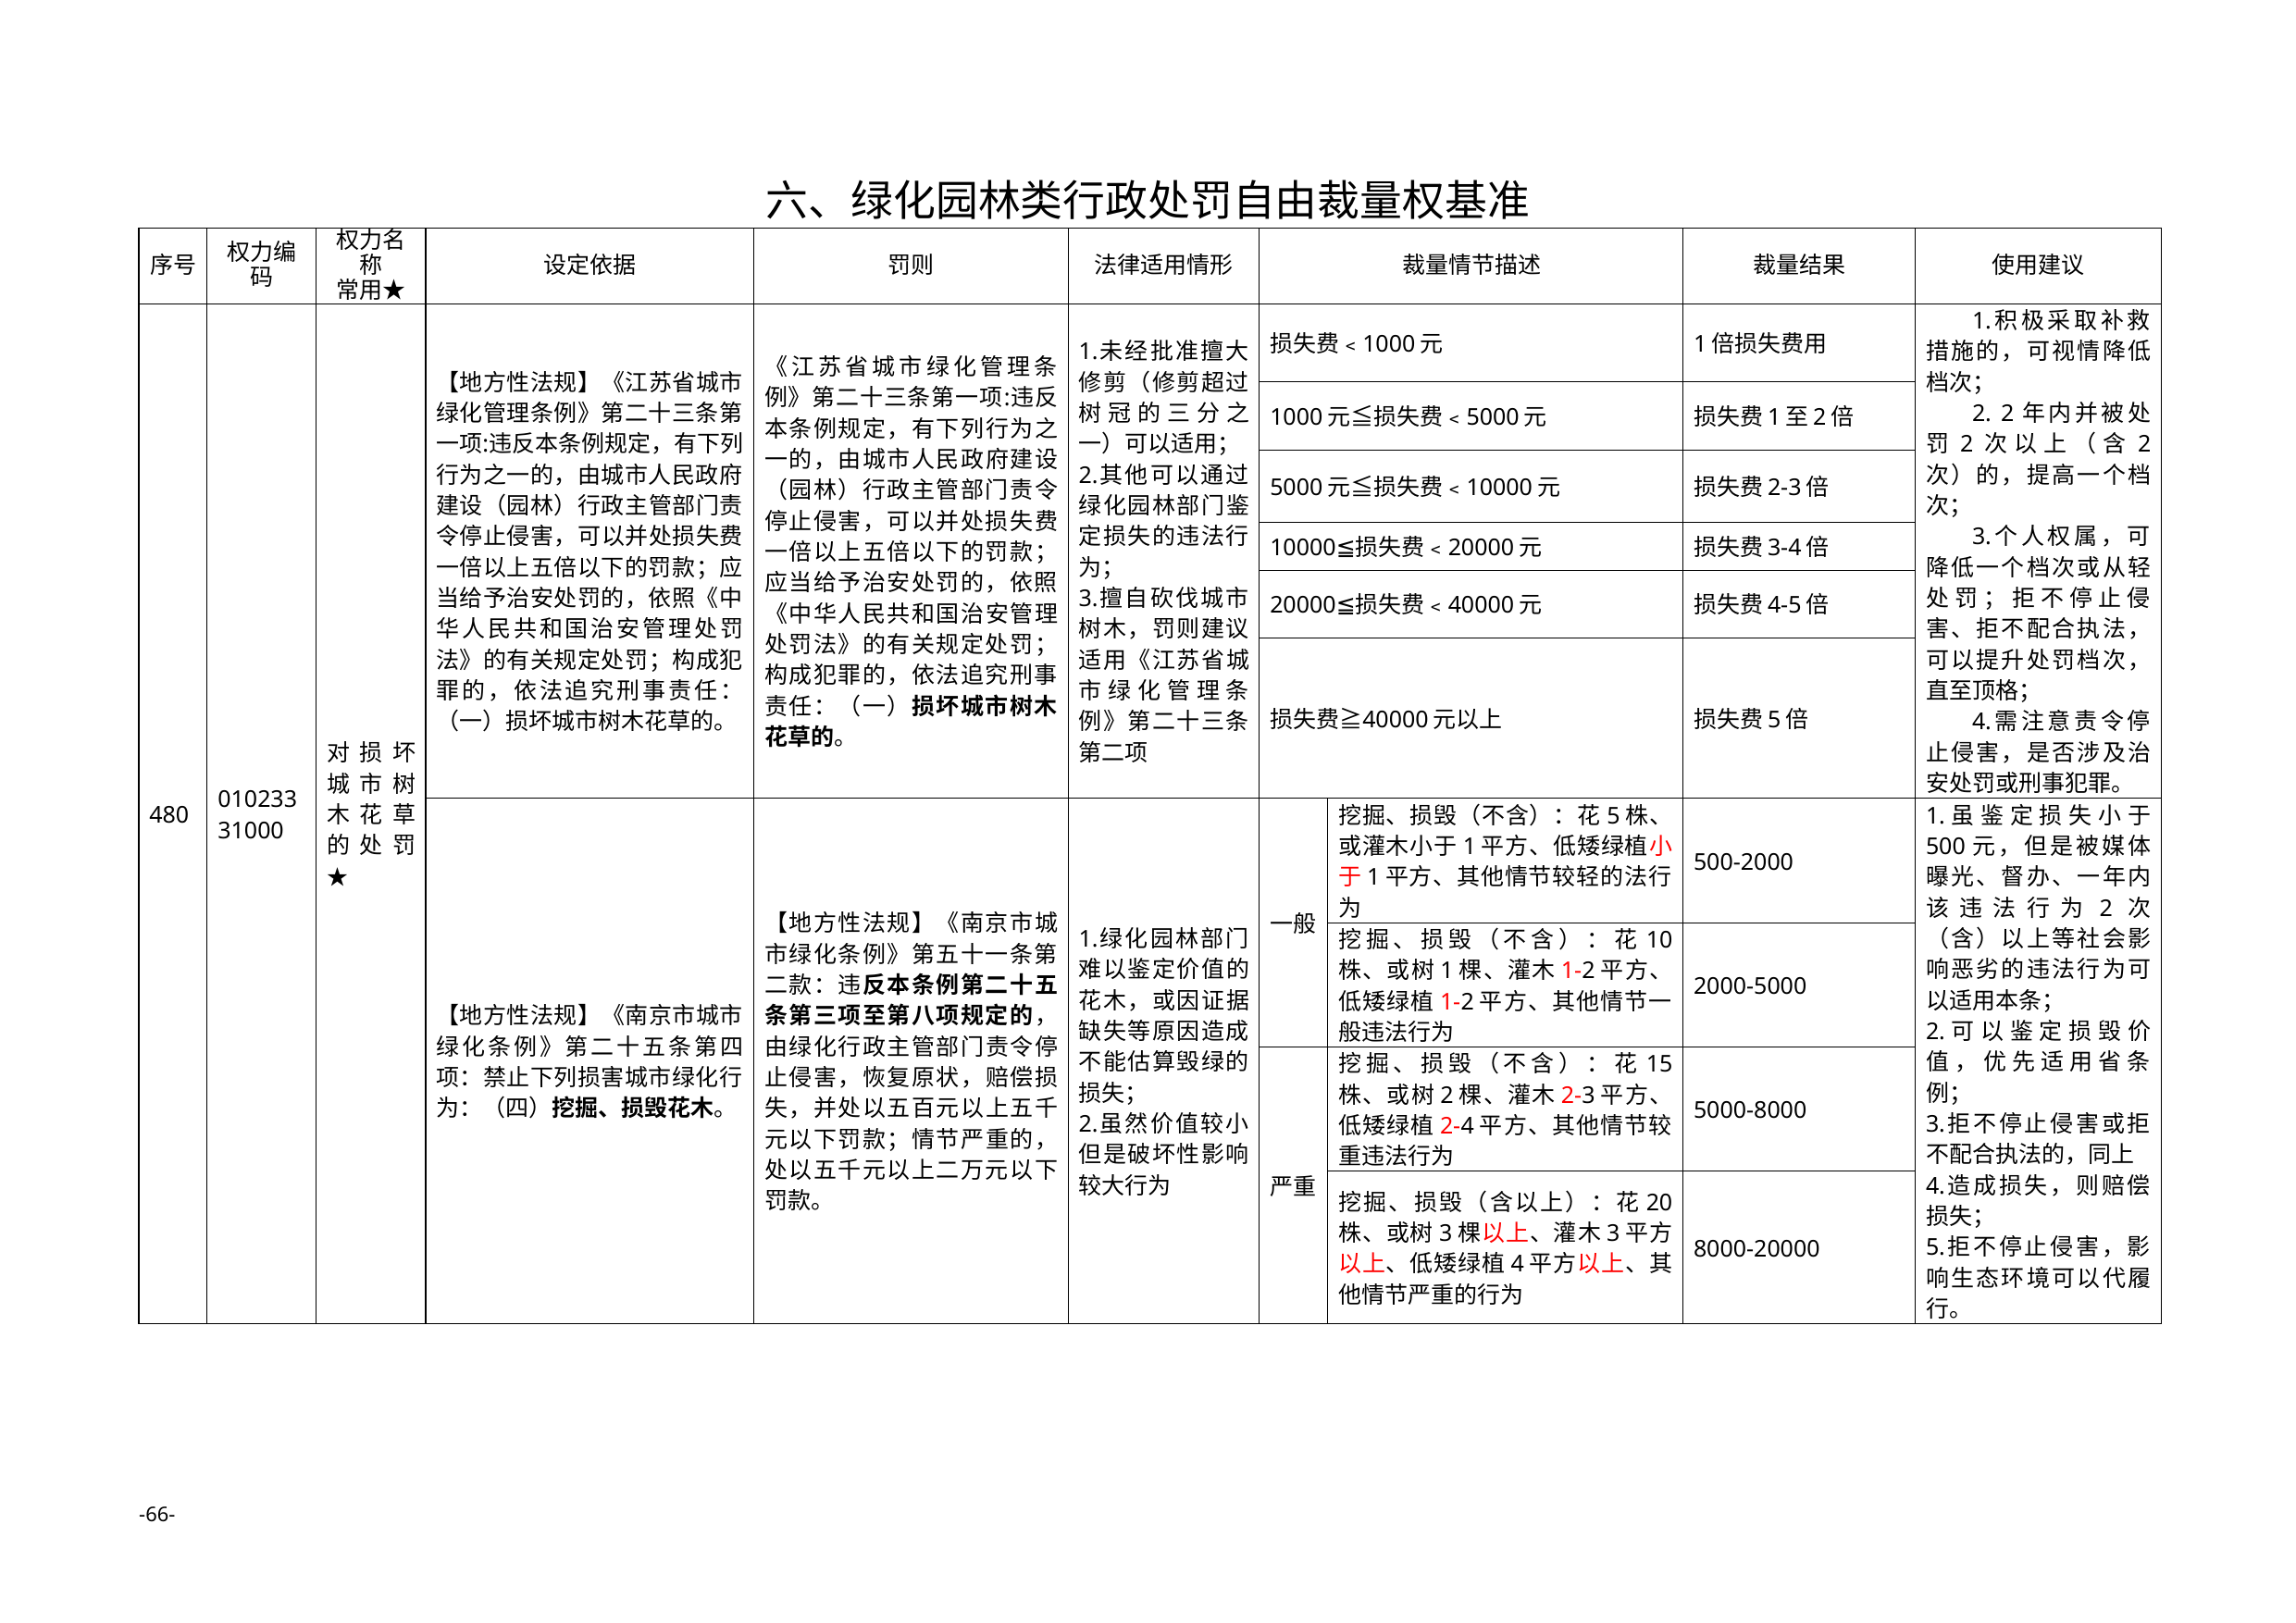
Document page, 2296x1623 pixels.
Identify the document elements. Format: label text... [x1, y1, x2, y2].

table_cell 《江苏省城市绿化管理条例》第二十三条第一项:违反本条例规定，有下列行为之一的，由城市人民政府建设（园林）行政主管部门责令停止侵害，可以并处损失费一倍以上五倍以下的罚款；应当给予治安处罚的，依照《中华人民共和国治安管理处罚法》的有关规定处罚；构成犯罪的，依法追究刑事责任：（一）损坏城市树木花草的。 [754, 304, 1068, 798]
table_cell 10000≦损失费﹤20000元 [1260, 523, 1682, 570]
table_cell 1000元≦损失费﹤5000元 [1260, 382, 1682, 450]
table_cell 严重 [1260, 1047, 1327, 1323]
table_cell 5000元≦损失费﹤10000元 [1260, 451, 1682, 522]
table_header 权力编码 [207, 229, 316, 304]
table_cell 1.虽鉴定损失小于500元，但是被媒体曝光、督办、一年内该违法行为2次（含）以上等社会影响恶劣的违法行为可以适用本条； 2.可以鉴定损毁价值，优先适用省条例； 3.拒不停止侵害或拒不配合执法的，同上 4.造成损失，则赔偿损失； 5.拒不停止侵害，影响生态环境可以代履行。 [1916, 799, 2161, 1323]
table_header 序号 [140, 229, 206, 304]
table_cell 挖掘、损毁（不含）：花5株、或灌木小于1平方、低矮绿植小于1平方、其他情节较轻的法行为 [1328, 799, 1682, 923]
table_cell 1.绿化园林部门难以鉴定价值的花木，或因证据缺失等原因造成不能估算毁绿的损失； 2.虽然价值较小但是破坏性影响较大行为 [1069, 799, 1259, 1323]
table_header 法律适用情形 [1069, 229, 1259, 304]
table_cell 损失费2-3倍 [1683, 451, 1915, 522]
table_cell 一般 [1260, 799, 1327, 1047]
table_cell 1.积极采取补救措施的，可视情降低档次； 2. 2年内并被处罚2次以上（含2次）的，提高一个档次； 3.个人权属，可降低一个档次或从轻处罚；拒不停止侵害、拒不配合执法，可以提升处罚档次，直至顶格； 4.需注意责令停止侵害，是否涉及治安处罚或刑事犯罪。 [1916, 304, 2161, 798]
table_header 裁量结果 [1683, 229, 1915, 304]
table_header 裁量情节描述 [1260, 229, 1682, 304]
table_cell 8000-20000 [1683, 1171, 1915, 1323]
table_cell 挖掘、损毁（含以上）：花20株、或树3棵以上、灌木3平方以上、低矮绿植4平方以上、其他情节严重的行为 [1328, 1171, 1682, 1323]
table_cell 损失费5倍 [1683, 638, 1915, 798]
table_cell 损失费≧40000元以上 [1260, 638, 1682, 798]
table_cell 损失费1至2倍 [1683, 382, 1915, 450]
table_cell 01023331000 [207, 304, 316, 1323]
table_cell 损失费3-4倍 [1683, 523, 1915, 570]
table_cell [140, 304, 206, 1323]
table_cell 5000-8000 [1683, 1047, 1915, 1171]
table_cell 损失费4-5倍 [1683, 571, 1915, 638]
table_header 使用建议 [1916, 229, 2161, 304]
table_cell 2000-5000 [1683, 923, 1915, 1047]
table_cell 挖掘、损毁（不含）：花10株、或树1棵、灌木1-2平方、低矮绿植1-2平方、其他情节一般违法行为 [1328, 923, 1682, 1047]
table_cell 20000≦损失费﹤40000元 [1260, 571, 1682, 638]
table_header 权力名称 常用★ [316, 229, 425, 304]
table_cell 1.未经批准擅大修剪（修剪超过树冠的三分之一）可以适用； 2.其他可以通过绿化园林部门鉴定损失的违法行为； 3.擅自砍伐城市树木，罚则建议适用《江苏省城市绿化管理条例》第二十三条第二项 [1069, 304, 1259, 798]
table_cell 【地方性法规】《南京市城市绿化条例》第二十五条第四项：禁止下列损害城市绿化行为：（四）挖掘、损毁花木。 [427, 799, 753, 1323]
subtitle 六、绿化园林类行政处罚自由裁量权基准 [139, 173, 2156, 228]
table_header 设定依据 [427, 229, 753, 304]
table_header 罚则 [754, 229, 1068, 304]
table_cell 挖掘、损毁（不含）：花15株、或树2棵、灌木2-3平方、低矮绿植2-4平方、其他情节较重违法行为 [1328, 1047, 1682, 1171]
table_cell 500-2000 [1683, 799, 1915, 923]
table_cell 对损坏城市树木花草的处罚★ [316, 304, 425, 1323]
table_cell 损失费﹤1000元 [1260, 304, 1682, 381]
table_cell 【地方性法规】《南京市城市绿化条例》第五十一条第二款：违反本条例第二十五条第三项至第八项规定的，由绿化行政主管部门责令停止侵害，恢复原状，赔偿损失，并处以五百元以上五千元以下罚款；情节严重的，处以五千元以上二万元以下罚款。 [754, 799, 1068, 1323]
table_cell 【地方性法规】《江苏省城市绿化管理条例》第二十三条第一项:违反本条例规定，有下列行为之一的，由城市人民政府建设（园林）行政主管部门责令停止侵害，可以并处损失费一倍以上五倍以下的罚款；应当给予治安处罚的，依照《中华人民共和国治安管理处罚法》的有关规定处罚；构成犯罪的，依法追究刑事责任：（一）损坏城市树木花草的。 [427, 304, 753, 798]
table_cell 1倍损失费用 [1683, 304, 1915, 381]
